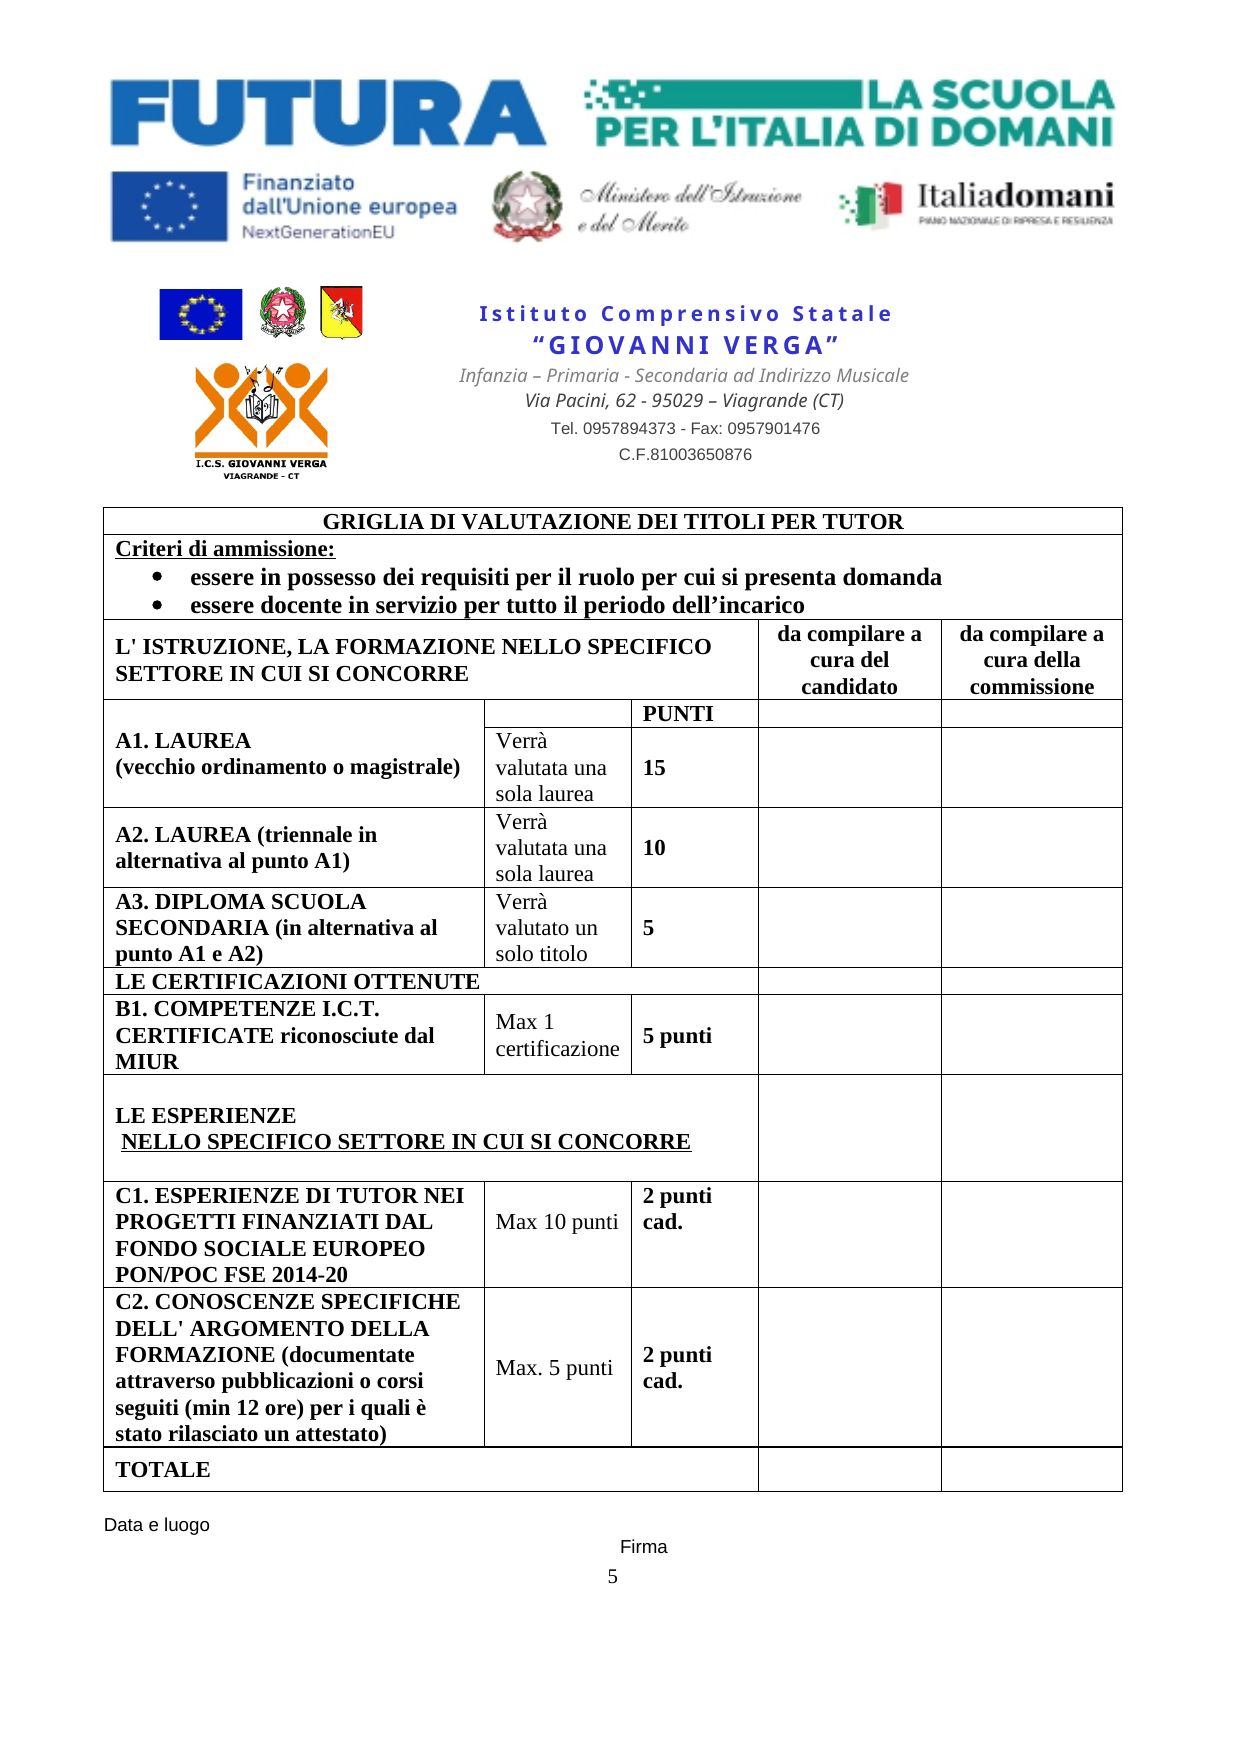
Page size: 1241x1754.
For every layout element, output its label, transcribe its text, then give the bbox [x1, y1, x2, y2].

table_cell 10 [632, 808, 758, 887]
table_cell L' ISTRUZIONE, LA FORMAZIONE NELLO SPECIFICO SETTORE IN CUI SI CONCORRE [104, 620, 758, 699]
table_cell da compilare a cura del candidato [759, 620, 941, 699]
table_cell [942, 968, 1122, 994]
table_cell [942, 700, 1122, 727]
table_cell [759, 808, 941, 887]
table_cell [942, 1075, 1122, 1181]
table_cell [759, 995, 941, 1074]
table_cell Max 10 punti [485, 1182, 631, 1287]
table_cell C2. CONOSCENZE SPECIFICHE DELL' ARGOMENTO DELLA FORMAZIONE (documentate attraverso pubblicazioni o corsi seguiti (min 12 ore) per i quali è stato rilasciato un attestato) [104, 1288, 484, 1446]
table_cell [942, 888, 1122, 967]
table_cell 2 punti cad. [632, 1182, 758, 1287]
table_header [146, 287, 376, 483]
table_cell [759, 1288, 941, 1446]
table_header GRIGLIA DI VALUTAZIONE DEI TITOLI PER TUTOR [104, 508, 1122, 534]
text Firma [103, 1535, 1122, 1557]
picture [159, 289, 243, 340]
table_cell A1. LAUREA (vecchio ordinamento o magistrale) [104, 700, 484, 807]
picture [103, 72, 1123, 253]
table_cell [942, 1448, 1122, 1491]
table_cell Max. 5 punti [485, 1288, 631, 1446]
table_cell da compilare a cura della commissione [942, 620, 1122, 699]
table_cell [759, 728, 941, 807]
table_cell [942, 1288, 1122, 1446]
table_cell A3. DIPLOMA SCUOLA SECONDARIA (in alternativa al punto A1 e A2) [104, 888, 484, 967]
text Data e luogo [103, 1514, 1122, 1535]
table_cell [942, 728, 1122, 807]
table_cell C1. ESPERIENZE DI TUTOR NEI PROGETTI FINANZIATI DAL FONDO SOCIALE EUROPEO PON/POC FSE 2014-20 [104, 1182, 484, 1287]
table_cell 5 [632, 888, 758, 967]
table_cell LE CERTIFICAZIONI OTTENUTE [104, 968, 758, 994]
table_cell 15 [632, 728, 758, 807]
table_cell Verrà valutata una sola laurea [485, 728, 631, 807]
table_cell [942, 995, 1122, 1074]
table_cell Max 1 certificazione [485, 995, 631, 1074]
picture [194, 363, 328, 483]
table_cell [485, 700, 631, 727]
table_cell [759, 1448, 941, 1491]
table_cell [759, 1075, 941, 1181]
picture [258, 286, 307, 340]
table_cell TOTALE [104, 1448, 758, 1491]
table_cell PUNTI [632, 700, 758, 727]
table_cell [759, 1182, 941, 1287]
table_cell [759, 700, 941, 727]
table_cell Criteri di ammissione: essere in possesso dei requisiti per il ruolo per cui si presenta domanda essere docente in servizio per tutto il periodo dell’incarico [104, 535, 1122, 619]
table_cell LE ESPERIENZE NELLO SPECIFICO SETTORE IN CUI SI CONCORRE [104, 1075, 758, 1181]
table_header Istituto Comprensivo Statale “GIOVANNI VERGA” Infanzia – Primaria - Secondaria ad Indirizzo Musicale Via Pacini, 62 - 95029 – Viagrande (CT) Tel. 0957894373 - Fax: 0957901476 C.F.81003650876 [376, 287, 995, 483]
table_cell [942, 1182, 1122, 1287]
table_cell Verrà valutata una sola laurea [485, 808, 631, 887]
table_cell A2. LAUREA (triennale in alternativa al punto A1) [104, 808, 484, 887]
table_cell [759, 888, 941, 967]
table_cell Verrà valutato un solo titolo [485, 888, 631, 967]
table_cell 5 punti [632, 995, 758, 1074]
table_cell 2 punti cad. [632, 1288, 758, 1446]
table_cell B1. COMPETENZE I.C.T. CERTIFICATE riconosciute dal MIUR [104, 995, 484, 1074]
picture [320, 286, 363, 340]
table_cell [759, 968, 941, 994]
table_cell [942, 808, 1122, 887]
